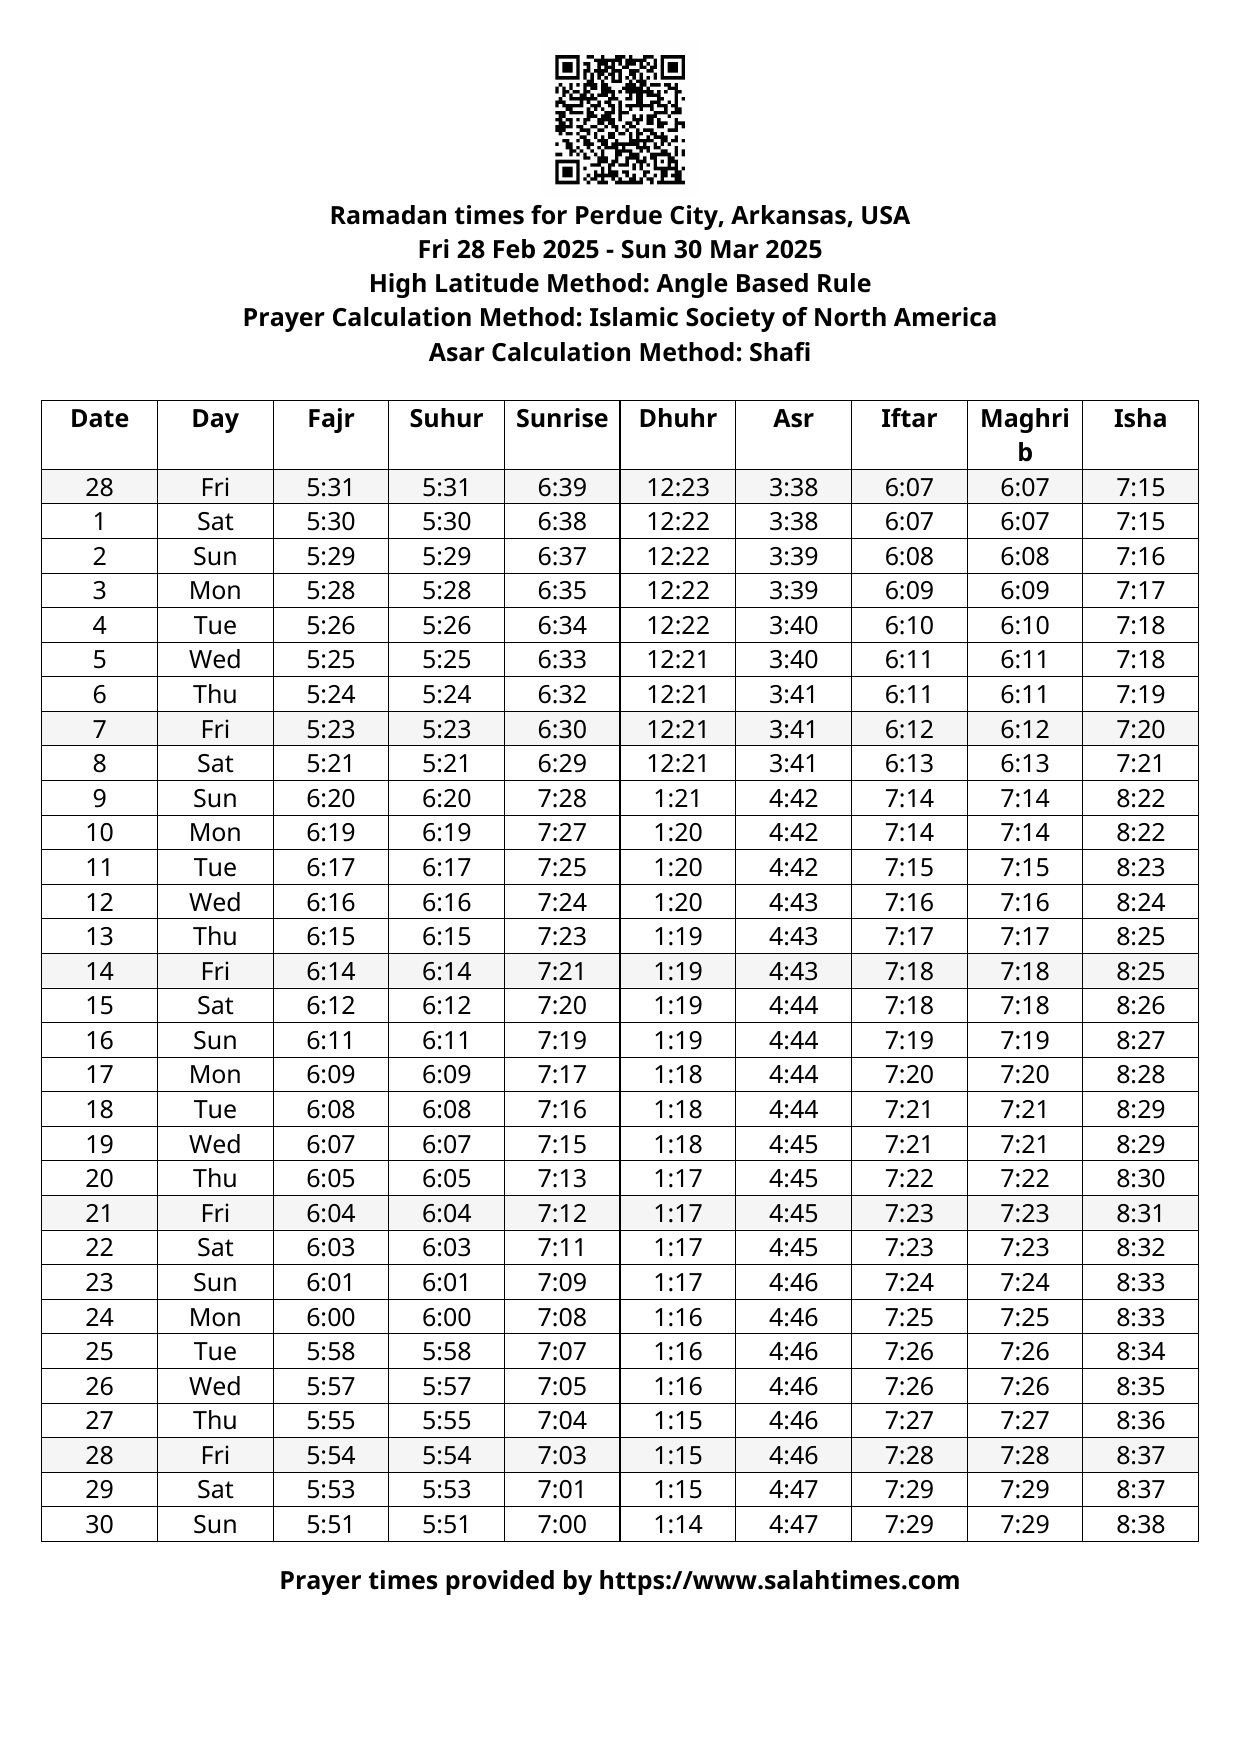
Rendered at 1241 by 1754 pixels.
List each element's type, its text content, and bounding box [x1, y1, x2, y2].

table_cell 7:17 [852, 919, 967, 953]
table_cell Sat [158, 746, 273, 780]
table_cell 8:28 [1083, 1058, 1198, 1091]
table_cell 6:20 [274, 781, 388, 814]
table_cell 5:57 [389, 1369, 504, 1402]
table_cell 5:53 [389, 1473, 504, 1506]
table_cell 8 [42, 746, 157, 780]
table_header Suhur [389, 401, 504, 469]
table_cell 6:19 [274, 816, 388, 849]
table_cell Tue [158, 1092, 273, 1126]
table_cell 4:43 [736, 885, 851, 918]
table_cell 8:38 [1083, 1507, 1198, 1541]
table_cell 6:11 [968, 643, 1082, 676]
table_cell 6:17 [274, 850, 388, 884]
table_cell 7:15 [1083, 470, 1198, 503]
table_cell 7:25 [968, 1300, 1082, 1333]
table_cell 7:27 [968, 1404, 1082, 1437]
table_cell 8:33 [1083, 1265, 1198, 1299]
table_cell Sun [158, 539, 273, 572]
table_cell 6:03 [274, 1231, 388, 1264]
table_cell 1:15 [621, 1438, 735, 1472]
table_cell 5:25 [389, 643, 504, 676]
table_cell 8:23 [1083, 850, 1198, 884]
table_cell 7:28 [852, 1438, 967, 1472]
table_cell 6:07 [968, 470, 1082, 503]
table_cell 7:24 [968, 1265, 1082, 1299]
table_cell 7:23 [968, 1231, 1082, 1264]
table_cell 7:15 [1083, 504, 1198, 538]
table_cell 8:32 [1083, 1231, 1198, 1264]
table_cell 6:08 [852, 539, 967, 572]
table_cell 7:11 [505, 1231, 619, 1264]
table_cell 5:23 [274, 712, 388, 745]
table_cell 6:15 [389, 919, 504, 953]
table_cell 6:11 [852, 677, 967, 711]
table_cell 7:29 [852, 1507, 967, 1541]
table_cell 6:04 [389, 1196, 504, 1229]
table_cell 8:27 [1083, 1023, 1198, 1057]
table_cell 4:42 [736, 781, 851, 814]
table_cell Sat [158, 504, 273, 538]
table_cell 4:46 [736, 1265, 851, 1299]
table_cell 3:40 [736, 643, 851, 676]
table_cell 7:22 [852, 1161, 967, 1195]
table_cell 4:42 [736, 850, 851, 884]
table_cell 4:46 [736, 1300, 851, 1333]
table_cell 5:28 [274, 574, 388, 607]
table_cell 4:44 [736, 1058, 851, 1091]
table_cell 13 [42, 919, 157, 953]
table_cell 5:28 [389, 574, 504, 607]
table_cell 6:20 [389, 781, 504, 814]
table_cell Fri [158, 1196, 273, 1229]
table_header Iftar [852, 401, 967, 469]
table_cell 7:05 [505, 1369, 619, 1402]
table_cell 7:21 [505, 954, 619, 987]
table_cell 1:19 [621, 1023, 735, 1057]
table_cell 5:26 [389, 608, 504, 642]
table_cell 6:33 [505, 643, 619, 676]
table_cell 7:21 [1083, 746, 1198, 780]
table_cell 5:55 [274, 1404, 388, 1437]
table_cell 6:07 [389, 1127, 504, 1160]
table_cell 8:29 [1083, 1092, 1198, 1126]
table_cell Mon [158, 1058, 273, 1091]
table_cell 7:09 [505, 1265, 619, 1299]
table_cell 4:47 [736, 1507, 851, 1541]
table_cell 12:21 [621, 746, 735, 780]
table_cell 17 [42, 1058, 157, 1091]
table_cell 3:41 [736, 677, 851, 711]
table_cell 1:19 [621, 919, 735, 953]
table_cell 4 [42, 608, 157, 642]
table_cell 8:36 [1083, 1404, 1198, 1437]
table_cell 3:38 [736, 504, 851, 538]
table_cell 5:54 [274, 1438, 388, 1472]
table_cell 5:58 [274, 1334, 388, 1368]
table_cell 4:46 [736, 1334, 851, 1368]
table_cell 1:17 [621, 1265, 735, 1299]
table_cell Thu [158, 1404, 273, 1437]
table_header Dhuhr [621, 401, 735, 469]
table_cell 6:07 [274, 1127, 388, 1160]
table_cell 8:22 [1083, 816, 1198, 849]
table_cell Mon [158, 574, 273, 607]
table_cell Tue [158, 1334, 273, 1368]
table_cell 5:31 [389, 470, 504, 503]
table_cell 6:12 [274, 989, 388, 1022]
table_cell Fri [158, 1438, 273, 1472]
table_cell 7:21 [968, 1127, 1082, 1160]
table_cell 7:16 [1083, 539, 1198, 572]
text Asar Calculation Method: Shafi [42, 334, 1198, 368]
table_cell Sun [158, 1507, 273, 1541]
table_cell 3:39 [736, 539, 851, 572]
table_cell 6:13 [968, 746, 1082, 780]
table_cell 7:17 [1083, 574, 1198, 607]
table_cell 6:05 [389, 1161, 504, 1195]
table_cell 1:20 [621, 885, 735, 918]
table_cell 7:23 [968, 1196, 1082, 1229]
table_cell 6:07 [852, 470, 967, 503]
table_cell 11 [42, 850, 157, 884]
table_cell 6:09 [968, 574, 1082, 607]
table_cell 7:26 [852, 1334, 967, 1368]
table_cell 7:14 [968, 816, 1082, 849]
table_cell 7:19 [968, 1023, 1082, 1057]
table_cell 5:51 [389, 1507, 504, 1541]
table_cell Sun [158, 781, 273, 814]
table_cell 12:22 [621, 574, 735, 607]
table_cell 7:26 [968, 1369, 1082, 1402]
table_cell 5:29 [274, 539, 388, 572]
table_cell Thu [158, 677, 273, 711]
table_cell 5 [42, 643, 157, 676]
table_cell 5:26 [274, 608, 388, 642]
table_cell 4:42 [736, 816, 851, 849]
text Ramadan times for Perdue City, Arkansas, USA [42, 198, 1198, 232]
table_cell 12:22 [621, 504, 735, 538]
table_cell 1:20 [621, 816, 735, 849]
table_cell 6:14 [389, 954, 504, 987]
table_cell 7:18 [968, 954, 1082, 987]
table_cell 5:29 [389, 539, 504, 572]
table_cell 18 [42, 1092, 157, 1126]
table_cell 1:17 [621, 1196, 735, 1229]
table_cell 7:20 [852, 1058, 967, 1091]
table_cell 7:16 [968, 885, 1082, 918]
table_cell 4:44 [736, 1092, 851, 1126]
table_cell 6:11 [389, 1023, 504, 1057]
table_cell 10 [42, 816, 157, 849]
table_cell Wed [158, 885, 273, 918]
table_cell Mon [158, 1300, 273, 1333]
table_cell 5:57 [274, 1369, 388, 1402]
table_cell 7:19 [1083, 677, 1198, 711]
table_cell 6:07 [968, 504, 1082, 538]
text Prayer times provided by https://www.salahtimes.com [42, 1563, 1198, 1597]
table_cell 7:29 [968, 1473, 1082, 1506]
table_cell 19 [42, 1127, 157, 1160]
table_cell 7:18 [1083, 608, 1198, 642]
table_cell 7:14 [852, 781, 967, 814]
table_cell 7:20 [968, 1058, 1082, 1091]
table_cell Fri [158, 954, 273, 987]
table_cell 1:18 [621, 1058, 735, 1091]
table_cell 28 [42, 470, 157, 503]
table_cell 6:00 [389, 1300, 504, 1333]
table_cell Wed [158, 643, 273, 676]
table_header Maghrib [968, 401, 1082, 469]
table_cell 6:09 [389, 1058, 504, 1091]
table_cell 6:08 [968, 539, 1082, 572]
table_cell 21 [42, 1196, 157, 1229]
table_cell 6:16 [389, 885, 504, 918]
table_cell 12:21 [621, 677, 735, 711]
table_cell 7:21 [968, 1092, 1082, 1126]
table_cell 5:31 [274, 470, 388, 503]
table_cell 7:22 [968, 1161, 1082, 1195]
table_cell 3:38 [736, 470, 851, 503]
table_cell 25 [42, 1334, 157, 1368]
table_cell 7:26 [968, 1334, 1082, 1368]
table_cell 12:21 [621, 643, 735, 676]
table_cell Sun [158, 1265, 273, 1299]
text High Latitude Method: Angle Based Rule [42, 266, 1198, 300]
table_cell 8:25 [1083, 919, 1198, 953]
table_cell 6:07 [852, 504, 967, 538]
table_cell 7:14 [852, 816, 967, 849]
table_cell 5:58 [389, 1334, 504, 1368]
table_cell Sat [158, 1473, 273, 1506]
table_cell Mon [158, 816, 273, 849]
table_cell Fri [158, 712, 273, 745]
table_cell 1:16 [621, 1334, 735, 1368]
table_cell 8:29 [1083, 1127, 1198, 1160]
table_cell 4:45 [736, 1196, 851, 1229]
table_cell 9 [42, 781, 157, 814]
table_cell 7:08 [505, 1300, 619, 1333]
table_cell 7:16 [505, 1092, 619, 1126]
table_cell 3:41 [736, 746, 851, 780]
table_cell 4:44 [736, 989, 851, 1022]
table_cell 6:29 [505, 746, 619, 780]
table_cell 12:21 [621, 712, 735, 745]
table_cell 7:23 [505, 919, 619, 953]
table_cell 7:18 [1083, 643, 1198, 676]
table_cell 1:18 [621, 1127, 735, 1160]
table_cell 24 [42, 1300, 157, 1333]
table_header Sunrise [505, 401, 619, 469]
table_cell 6:00 [274, 1300, 388, 1333]
table_cell 27 [42, 1404, 157, 1437]
table_cell 7:24 [852, 1265, 967, 1299]
table_cell 6:08 [389, 1092, 504, 1126]
picture [542, 41, 699, 198]
table_cell 7:25 [852, 1300, 967, 1333]
table_cell 8:37 [1083, 1438, 1198, 1472]
table_cell 6:32 [505, 677, 619, 711]
table_cell 23 [42, 1265, 157, 1299]
table_cell 6:03 [389, 1231, 504, 1264]
table_cell 7:19 [852, 1023, 967, 1057]
table_cell 8:22 [1083, 781, 1198, 814]
table_cell 6:09 [274, 1058, 388, 1091]
table_cell Fri [158, 470, 273, 503]
table_cell 7:23 [852, 1196, 967, 1229]
table_cell Thu [158, 1161, 273, 1195]
table_cell 8:24 [1083, 885, 1198, 918]
table_cell 3:41 [736, 712, 851, 745]
table_cell 5:55 [389, 1404, 504, 1437]
table_cell 3:40 [736, 608, 851, 642]
table_cell 1:18 [621, 1092, 735, 1126]
table_cell 16 [42, 1023, 157, 1057]
table_cell 28 [42, 1438, 157, 1472]
table_cell 4:45 [736, 1161, 851, 1195]
table_cell 6:12 [852, 712, 967, 745]
table_cell 4:45 [736, 1231, 851, 1264]
table_cell 6:30 [505, 712, 619, 745]
table_cell 7:24 [505, 885, 619, 918]
table_cell Tue [158, 850, 273, 884]
table_cell 6:35 [505, 574, 619, 607]
table_cell 12:22 [621, 539, 735, 572]
table_cell 4:46 [736, 1404, 851, 1437]
table_cell 1:17 [621, 1161, 735, 1195]
table_cell 6:01 [389, 1265, 504, 1299]
table_cell 6:12 [968, 712, 1082, 745]
table_cell 8:37 [1083, 1473, 1198, 1506]
table_cell 1:21 [621, 781, 735, 814]
table_cell Wed [158, 1369, 273, 1402]
table_cell 7:20 [505, 989, 619, 1022]
table_cell 7:27 [505, 816, 619, 849]
table_cell Tue [158, 608, 273, 642]
table_header Isha [1083, 401, 1198, 469]
table_cell 4:43 [736, 919, 851, 953]
table_cell 5:54 [389, 1438, 504, 1472]
table_cell 7:28 [968, 1438, 1082, 1472]
table_header Fajr [274, 401, 388, 469]
table_cell 6:14 [274, 954, 388, 987]
table_cell 7:20 [1083, 712, 1198, 745]
table_cell 12:22 [621, 608, 735, 642]
table_cell 6:09 [852, 574, 967, 607]
table_cell 7:17 [505, 1058, 619, 1091]
table_cell 8:26 [1083, 989, 1198, 1022]
table_cell 7:27 [852, 1404, 967, 1437]
table_cell 6:17 [389, 850, 504, 884]
table_cell 7:15 [968, 850, 1082, 884]
table_cell 2 [42, 539, 157, 572]
table_cell 7:17 [968, 919, 1082, 953]
table_cell 7 [42, 712, 157, 745]
table_cell 6:10 [968, 608, 1082, 642]
table_cell 8:35 [1083, 1369, 1198, 1402]
table_cell 6:01 [274, 1265, 388, 1299]
table_cell 8:25 [1083, 954, 1198, 987]
table_cell 7:16 [852, 885, 967, 918]
table_cell 1:19 [621, 954, 735, 987]
table_cell 6:38 [505, 504, 619, 538]
table_cell 6:05 [274, 1161, 388, 1195]
table_cell 5:30 [274, 504, 388, 538]
table_cell 6 [42, 677, 157, 711]
table_cell Sat [158, 1231, 273, 1264]
table_cell 14 [42, 954, 157, 987]
table_cell 7:04 [505, 1404, 619, 1437]
table_cell 5:24 [274, 677, 388, 711]
table_cell 6:34 [505, 608, 619, 642]
table_cell 1:16 [621, 1300, 735, 1333]
table_cell 7:21 [852, 1127, 967, 1160]
text Fri 28 Feb 2025 - Sun 30 Mar 2025 [42, 232, 1198, 266]
table_cell 4:46 [736, 1369, 851, 1402]
table_cell 5:21 [389, 746, 504, 780]
table_cell 7:03 [505, 1438, 619, 1472]
table_cell 5:51 [274, 1507, 388, 1541]
table_cell 5:21 [274, 746, 388, 780]
table_cell 7:15 [852, 850, 967, 884]
table_cell 3 [42, 574, 157, 607]
table_cell 7:13 [505, 1161, 619, 1195]
table_cell 7:19 [505, 1023, 619, 1057]
table_cell 1:15 [621, 1473, 735, 1506]
table_cell 4:46 [736, 1438, 851, 1472]
table_cell Sun [158, 1023, 273, 1057]
table_cell 5:30 [389, 504, 504, 538]
table_header Date [42, 401, 157, 469]
table_cell 6:08 [274, 1092, 388, 1126]
table_cell 7:29 [852, 1473, 967, 1506]
table_cell 5:25 [274, 643, 388, 676]
table_cell 6:12 [389, 989, 504, 1022]
table_cell 7:29 [968, 1507, 1082, 1541]
table_cell 6:37 [505, 539, 619, 572]
table_cell 7:07 [505, 1334, 619, 1368]
table_cell 8:31 [1083, 1196, 1198, 1229]
table_cell 7:21 [852, 1092, 967, 1126]
table_cell 7:18 [968, 989, 1082, 1022]
table_cell 4:45 [736, 1127, 851, 1160]
table_cell 22 [42, 1231, 157, 1264]
table_cell 6:04 [274, 1196, 388, 1229]
table_cell 7:00 [505, 1507, 619, 1541]
table_cell 29 [42, 1473, 157, 1506]
table_cell 8:34 [1083, 1334, 1198, 1368]
table_cell 30 [42, 1507, 157, 1541]
table_cell 7:23 [852, 1231, 967, 1264]
table_cell 6:19 [389, 816, 504, 849]
table_cell 1:20 [621, 850, 735, 884]
table_cell 1:19 [621, 989, 735, 1022]
table_cell 7:18 [852, 989, 967, 1022]
table_cell 6:15 [274, 919, 388, 953]
table_cell 1:17 [621, 1231, 735, 1264]
table_cell Thu [158, 919, 273, 953]
table_cell 8:30 [1083, 1161, 1198, 1195]
table_cell 5:24 [389, 677, 504, 711]
table_cell 20 [42, 1161, 157, 1195]
table_cell 12 [42, 885, 157, 918]
table_cell 8:33 [1083, 1300, 1198, 1333]
table_cell 6:11 [852, 643, 967, 676]
table_cell 5:23 [389, 712, 504, 745]
table_cell 6:39 [505, 470, 619, 503]
table_cell 7:14 [968, 781, 1082, 814]
table_cell 1 [42, 504, 157, 538]
table_cell 6:16 [274, 885, 388, 918]
table_cell 7:01 [505, 1473, 619, 1506]
table_header Day [158, 401, 273, 469]
table_cell 7:12 [505, 1196, 619, 1229]
table_cell 4:47 [736, 1473, 851, 1506]
table_header Asr [736, 401, 851, 469]
table_cell 7:15 [505, 1127, 619, 1160]
table_cell 7:28 [505, 781, 619, 814]
table_cell 12:23 [621, 470, 735, 503]
table_cell 6:13 [852, 746, 967, 780]
table_cell Wed [158, 1127, 273, 1160]
table_cell 26 [42, 1369, 157, 1402]
table_cell 1:16 [621, 1369, 735, 1402]
table_cell 7:25 [505, 850, 619, 884]
table_cell 7:18 [852, 954, 967, 987]
text Prayer Calculation Method: Islamic Society of North America [42, 300, 1198, 334]
table_cell 4:43 [736, 954, 851, 987]
table_cell 7:26 [852, 1369, 967, 1402]
table_cell 5:53 [274, 1473, 388, 1506]
table_cell 6:11 [968, 677, 1082, 711]
table_cell 6:10 [852, 608, 967, 642]
table_cell 6:11 [274, 1023, 388, 1057]
table_cell 1:14 [621, 1507, 735, 1541]
table_cell 3:39 [736, 574, 851, 607]
table_cell 4:44 [736, 1023, 851, 1057]
table_cell 15 [42, 989, 157, 1022]
table_cell Sat [158, 989, 273, 1022]
table_cell 1:15 [621, 1404, 735, 1437]
